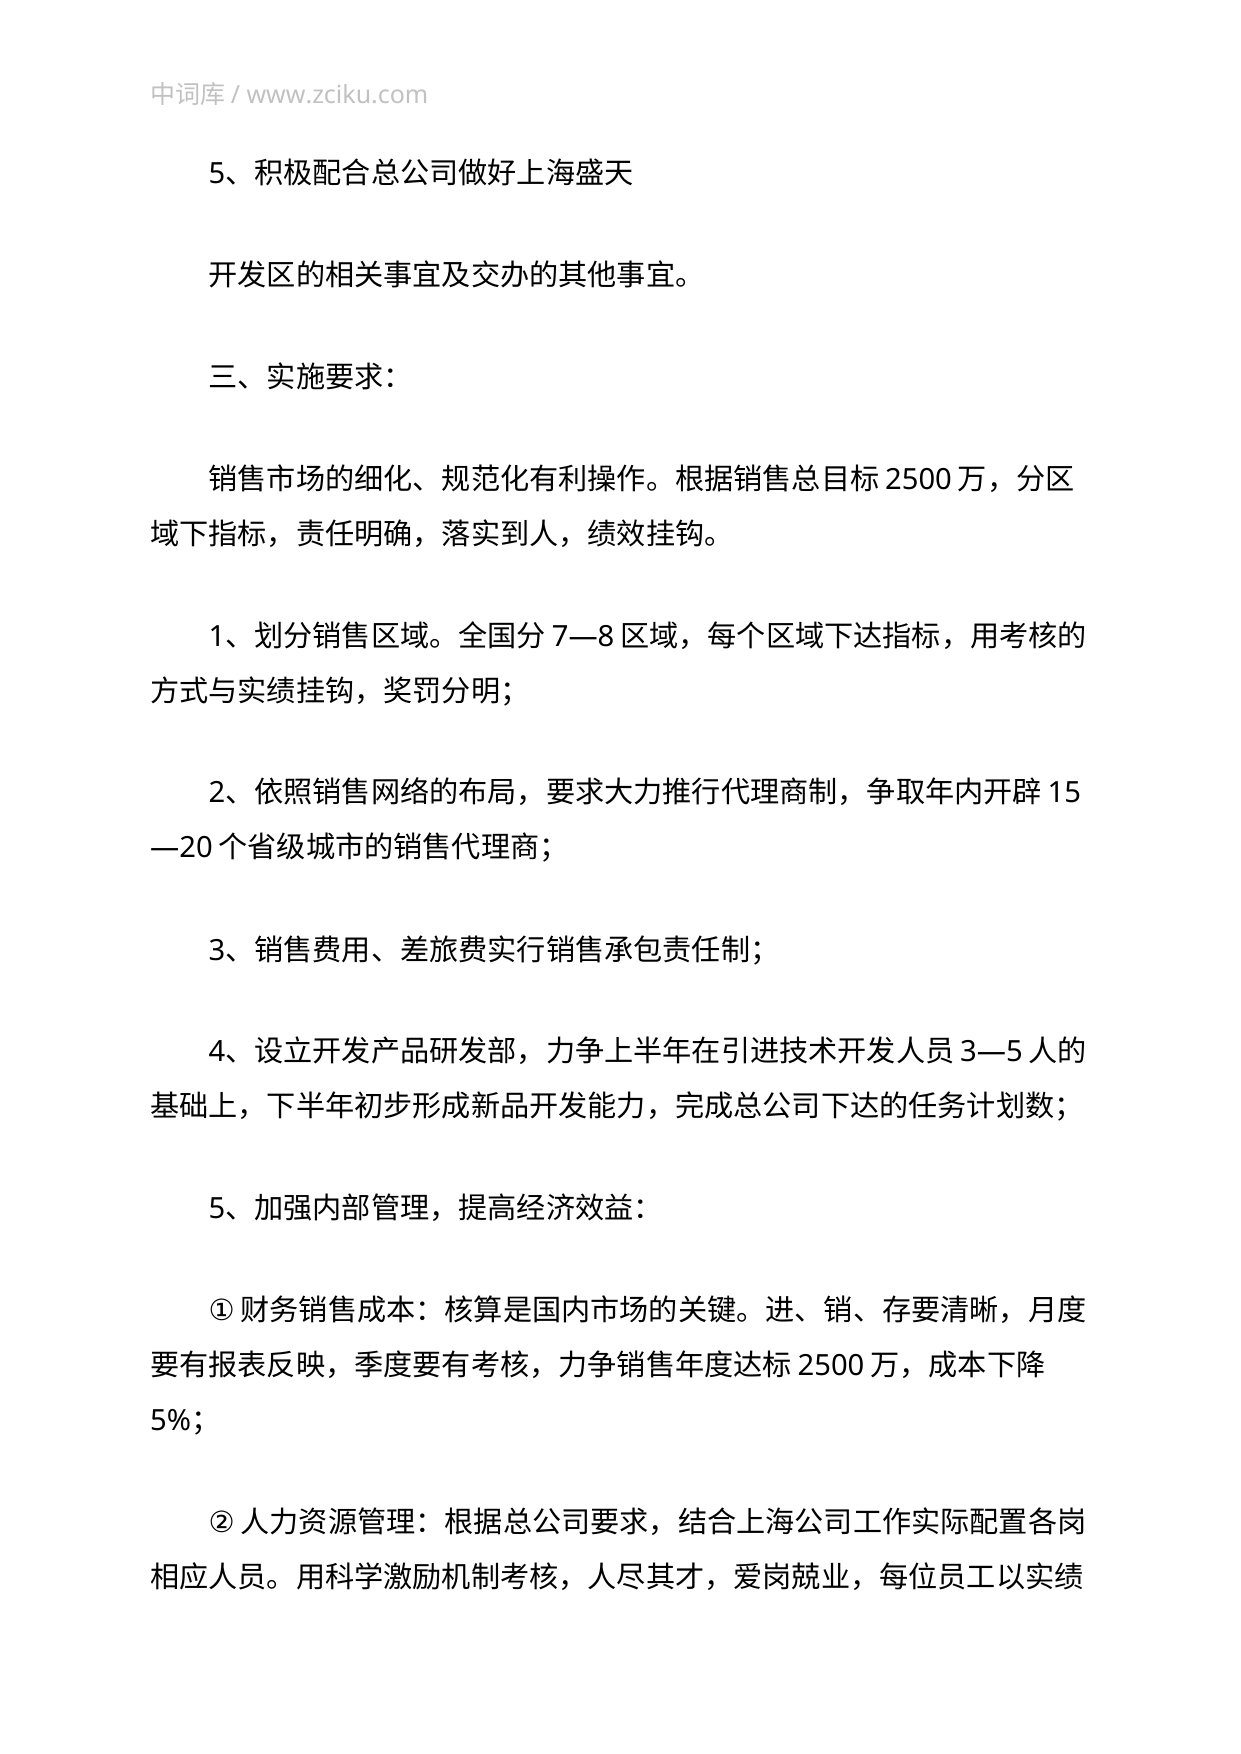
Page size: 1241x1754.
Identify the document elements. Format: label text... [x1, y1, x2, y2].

text 三、实施要求： [150, 354, 1090, 396]
text 5、加强内部管理，提高经济效益： [150, 1185, 1090, 1227]
text 销售市场的细化、规范化有利操作。根据销售总目标2500万，分区域下指标，责任明确，落实到人，绩效挂钩。 [150, 456, 1090, 553]
text 2、依照销售网络的布局，要求大力推行代理商制，争取年内开辟15—20个省级城市的销售代理商； [150, 769, 1090, 866]
text ①财务销售成本：核算是国内市场的关键。进、销、存要清晰，月度要有报表反映，季度要有考核，力争销售年度达标2500万，成本下降5%； [150, 1287, 1090, 1439]
text 4、设立开发产品研发部，力争上半年在引进技术开发人员3—5人的基础上，下半年初步形成新品开发能力，完成总公司下达的任务计划数； [150, 1028, 1090, 1125]
text 1、划分销售区域。全国分7—8区域，每个区域下达指标，用考核的方式与实绩挂钩，奖罚分明； [150, 612, 1090, 709]
text 3、销售费用、差旅费实行销售承包责任制； [150, 926, 1090, 968]
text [150, 1499, 1090, 1596]
text 5、积极配合总公司做好上海盛天 [150, 150, 1090, 192]
text 开发区的相关事宜及交办的其他事宜。 [150, 252, 1090, 294]
